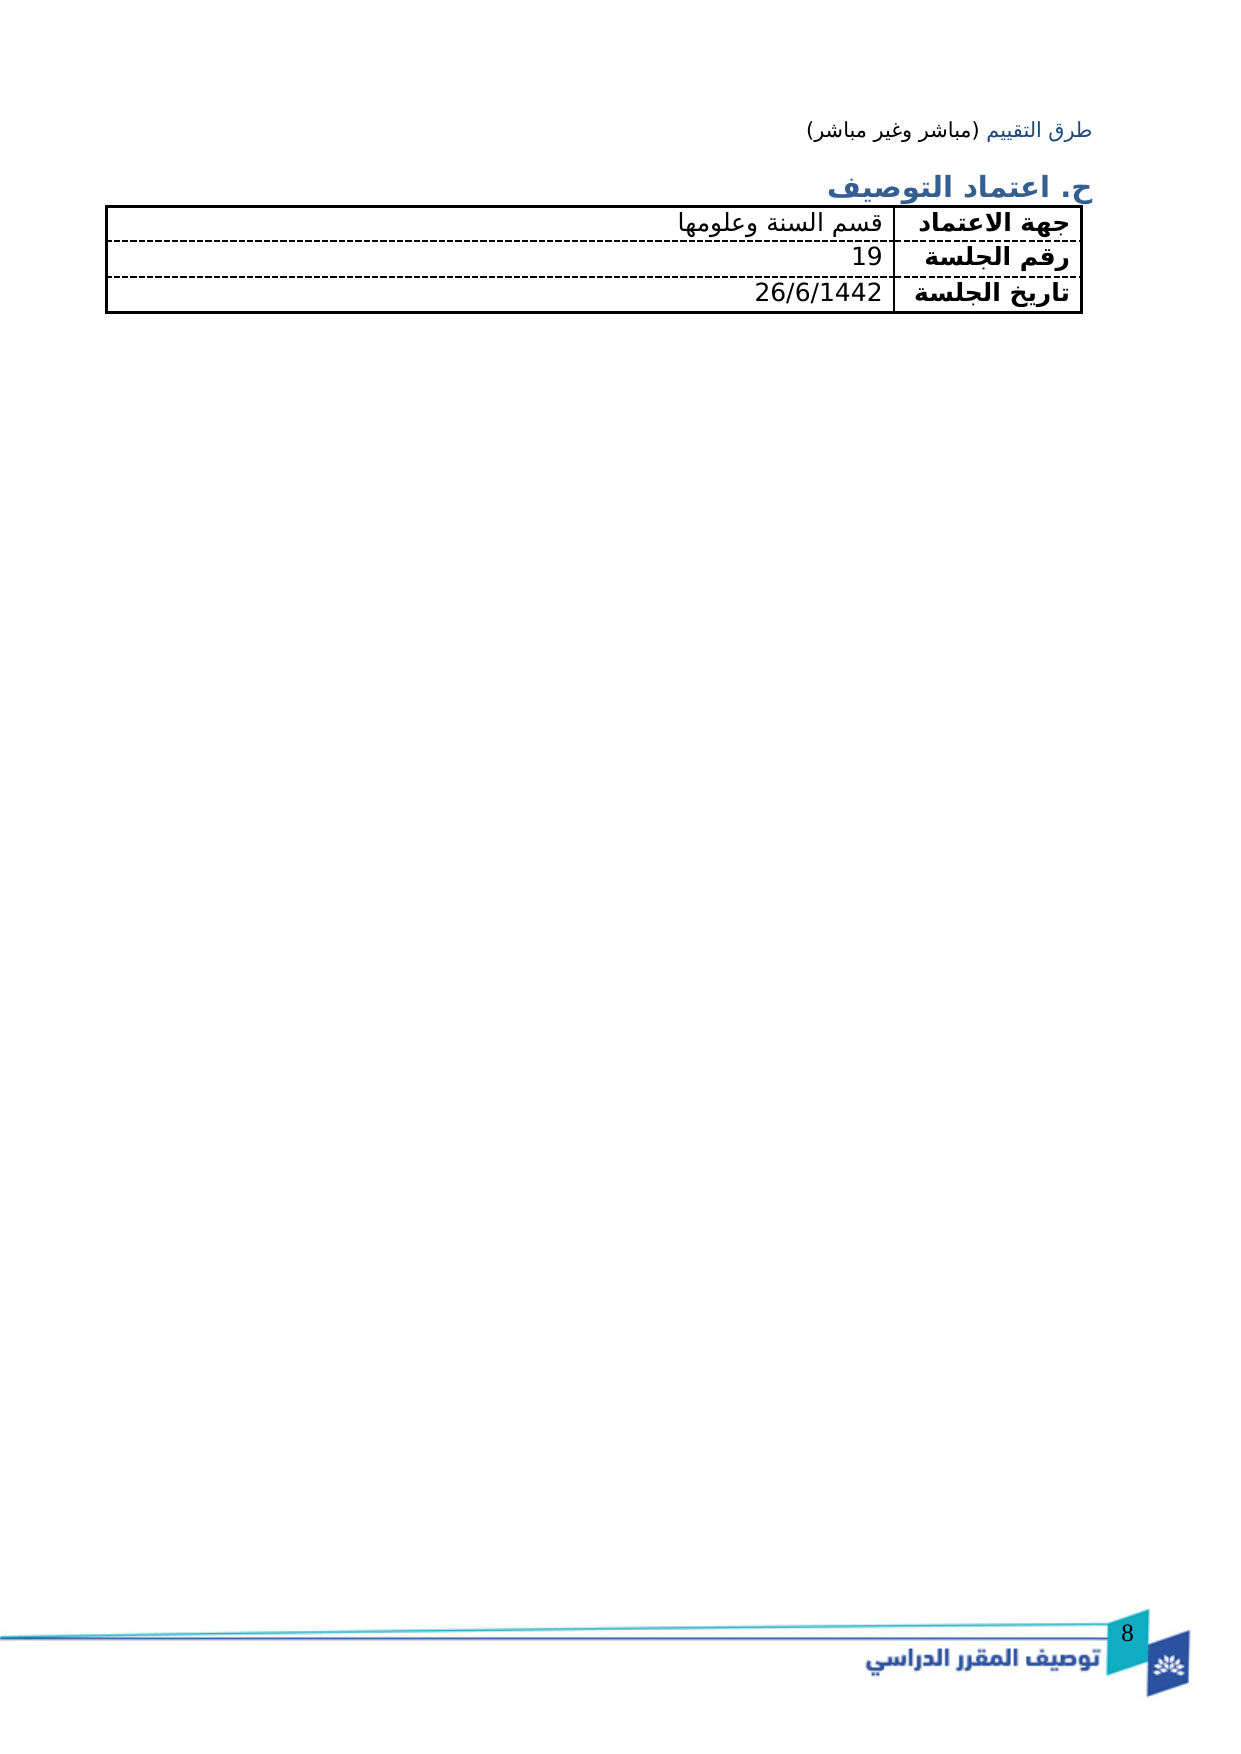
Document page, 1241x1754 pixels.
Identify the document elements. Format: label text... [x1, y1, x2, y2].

table_cell رقم الجلسة [895, 240, 1080, 276]
table_header جهة الاعتماد [895, 208, 1080, 240]
table_cell 26/6/1442 [108, 276, 893, 311]
table_header قسم السنة وعلومها [108, 208, 893, 240]
subtitle ح. اعتماد التوصيف [118, 171, 1092, 205]
table_cell 19 [108, 240, 893, 276]
picture [0, 1589, 1200, 1715]
table_cell تاريخ الجلسة [895, 276, 1080, 311]
text طرق التقييم (مباشر وغير مباشر) [118, 118, 1092, 142]
